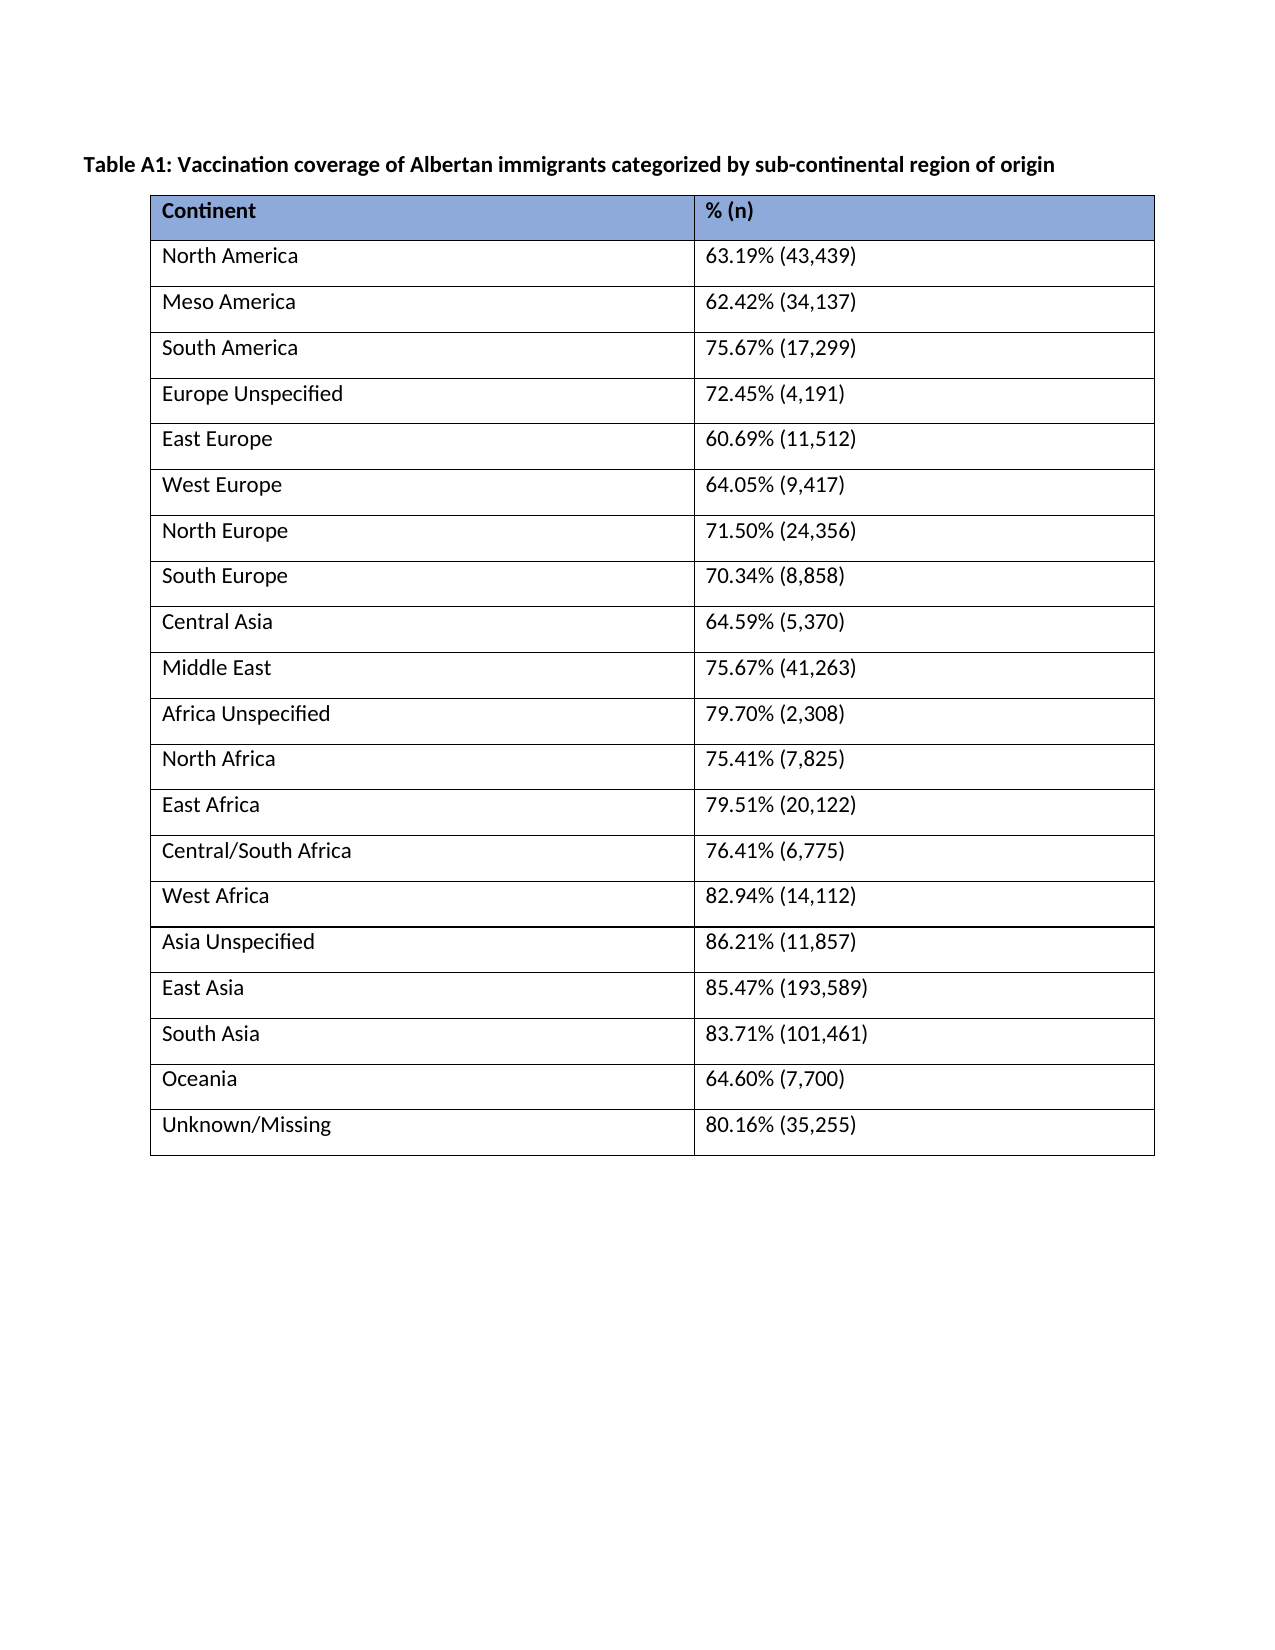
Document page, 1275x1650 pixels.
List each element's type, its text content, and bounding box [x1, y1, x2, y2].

table_cell Africa Unspecified [151, 699, 694, 743]
table_cell Central/South Africa [151, 836, 694, 881]
table_cell 79.70% (2,308) [695, 699, 1154, 743]
table_cell South Asia [151, 1019, 694, 1063]
table_cell Europe Unspecified [151, 379, 694, 423]
table_cell 85.47% (193,589) [695, 973, 1154, 1018]
table_cell North Europe [151, 516, 694, 561]
table_cell 71.50% (24,356) [695, 516, 1154, 561]
table_cell Asia Unspecified [151, 928, 694, 972]
table_cell Meso America [151, 287, 694, 332]
table_cell South Europe [151, 562, 694, 606]
table_cell 60.69% (11,512) [695, 424, 1154, 469]
table_cell 70.34% (8,858) [695, 562, 1154, 606]
table_cell North Africa [151, 745, 694, 789]
table_cell East Asia [151, 973, 694, 1018]
table_cell East Africa [151, 790, 694, 835]
table_cell 75.67% (41,263) [695, 653, 1154, 698]
table_cell 63.19% (43,439) [695, 241, 1154, 286]
table_cell 80.16% (35,255) [695, 1110, 1154, 1155]
table_cell Central Asia [151, 607, 694, 652]
table_cell 83.71% (101,461) [695, 1019, 1154, 1063]
table_cell 64.05% (9,417) [695, 470, 1154, 515]
table_cell 75.41% (7,825) [695, 745, 1154, 789]
table_cell 86.21% (11,857) [695, 928, 1154, 972]
table_header Continent [151, 196, 694, 240]
table_cell 75.67% (17,299) [695, 333, 1154, 378]
table_cell 64.60% (7,700) [695, 1065, 1154, 1109]
table_cell 64.59% (5,370) [695, 607, 1154, 652]
table_cell 82.94% (14,112) [695, 882, 1154, 926]
table_cell West Europe [151, 470, 694, 515]
table_cell Unknown/Missing [151, 1110, 694, 1155]
table_cell 79.51% (20,122) [695, 790, 1154, 835]
table_cell Middle East [151, 653, 694, 698]
table_cell 72.45% (4,191) [695, 379, 1154, 423]
table_cell North America [151, 241, 694, 286]
table_cell 62.42% (34,137) [695, 287, 1154, 332]
table_header % (n) [695, 196, 1154, 240]
table_cell South America [151, 333, 694, 378]
table_cell West Africa [151, 882, 694, 926]
table_cell 76.41% (6,775) [695, 836, 1154, 881]
table_cell Oceania [151, 1065, 694, 1109]
text Table A1: Vaccination coverage of Albertan immigrants categorized by sub-continental region of origin [83, 150, 1125, 178]
table_cell East Europe [151, 424, 694, 469]
